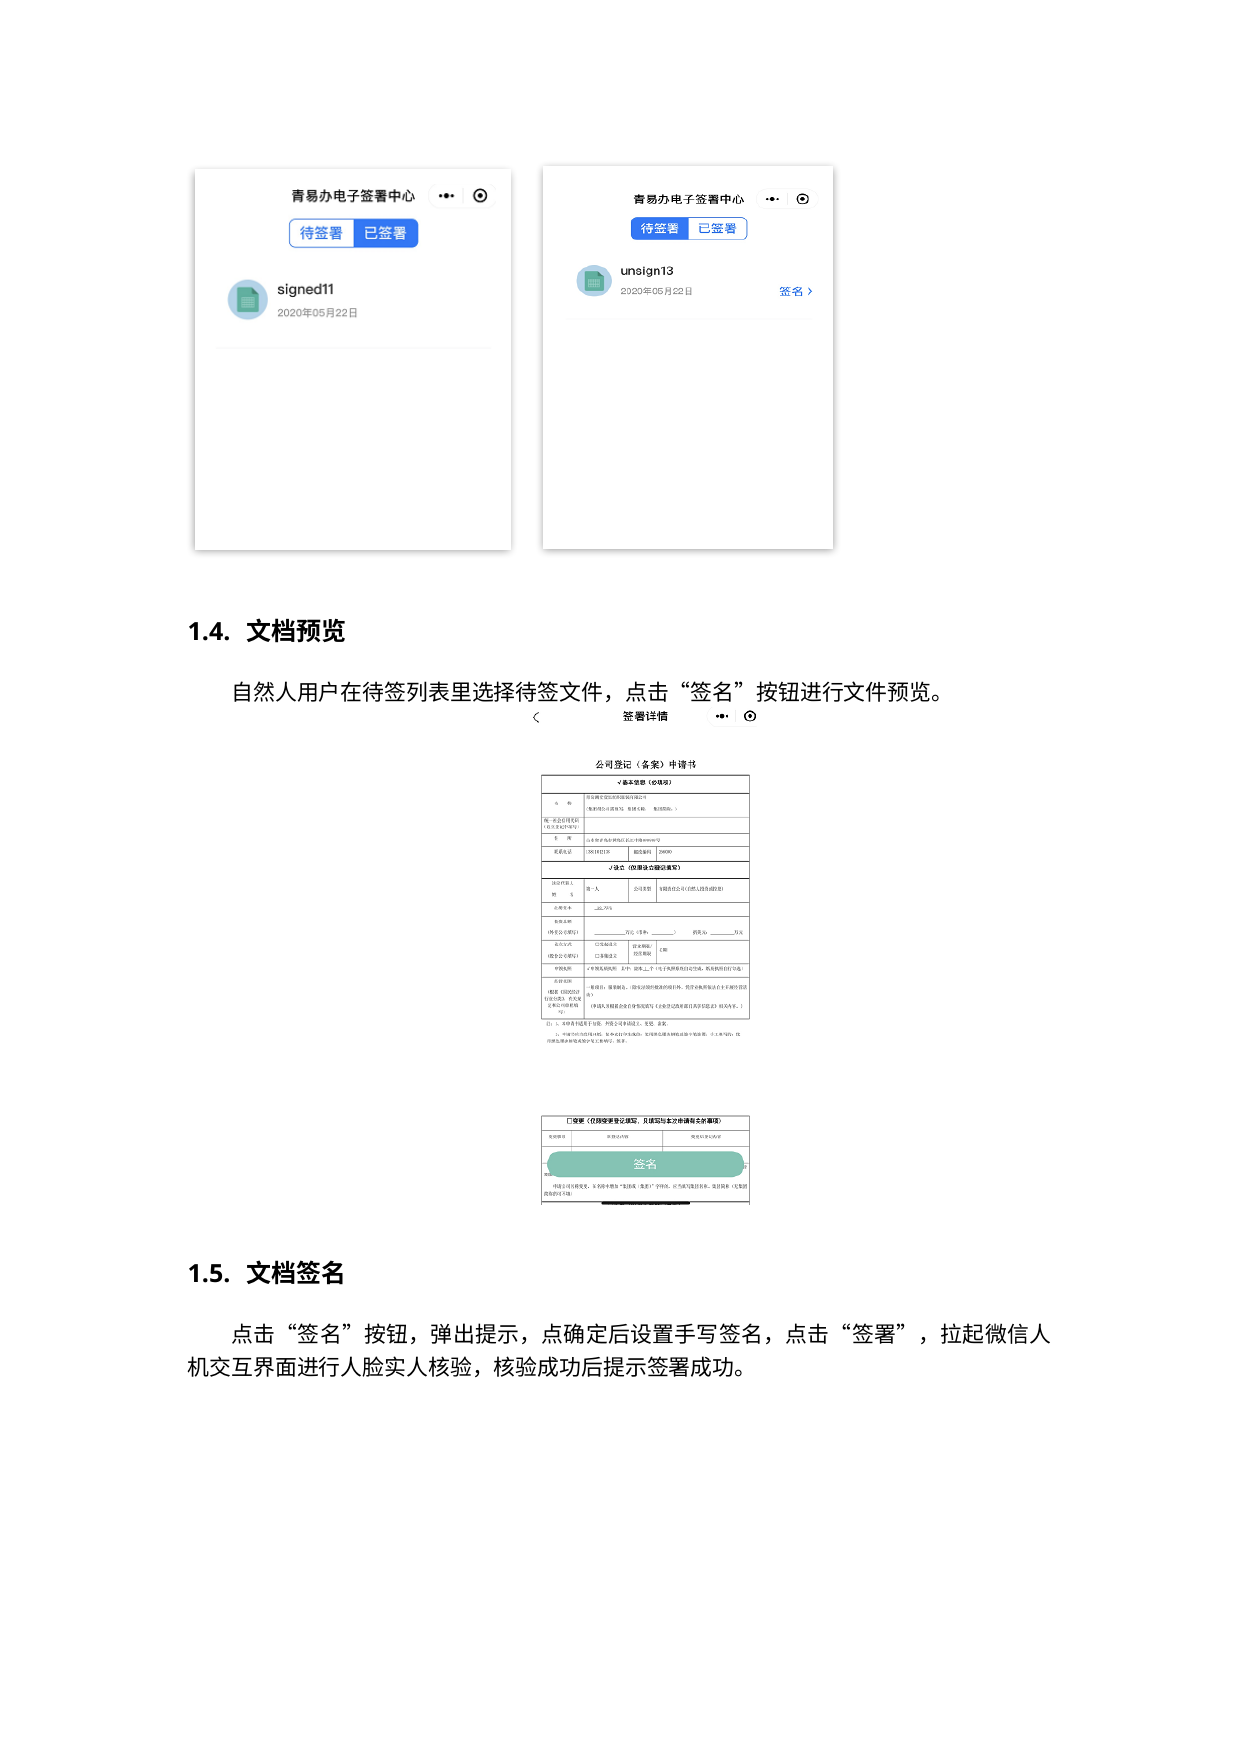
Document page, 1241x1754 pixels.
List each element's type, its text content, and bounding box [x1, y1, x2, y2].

picture [209, 184, 496, 535]
picture [527, 707, 757, 1205]
text 自然人用户在待签列表里选择待签文件，点击“签名”按钮进行文件预览。 [187, 674, 1053, 707]
subtitle 文档预览 [187, 597, 1053, 662]
text 点击“签名”按钮，弹出提示，点确定后设置手写签名，点击“签署”，拉起微信人机交互界面进行人脸实人核验，核验成功后提示签署成功。 [187, 1317, 1053, 1382]
subtitle 文档签名 [187, 1239, 1053, 1304]
picture [558, 181, 819, 534]
